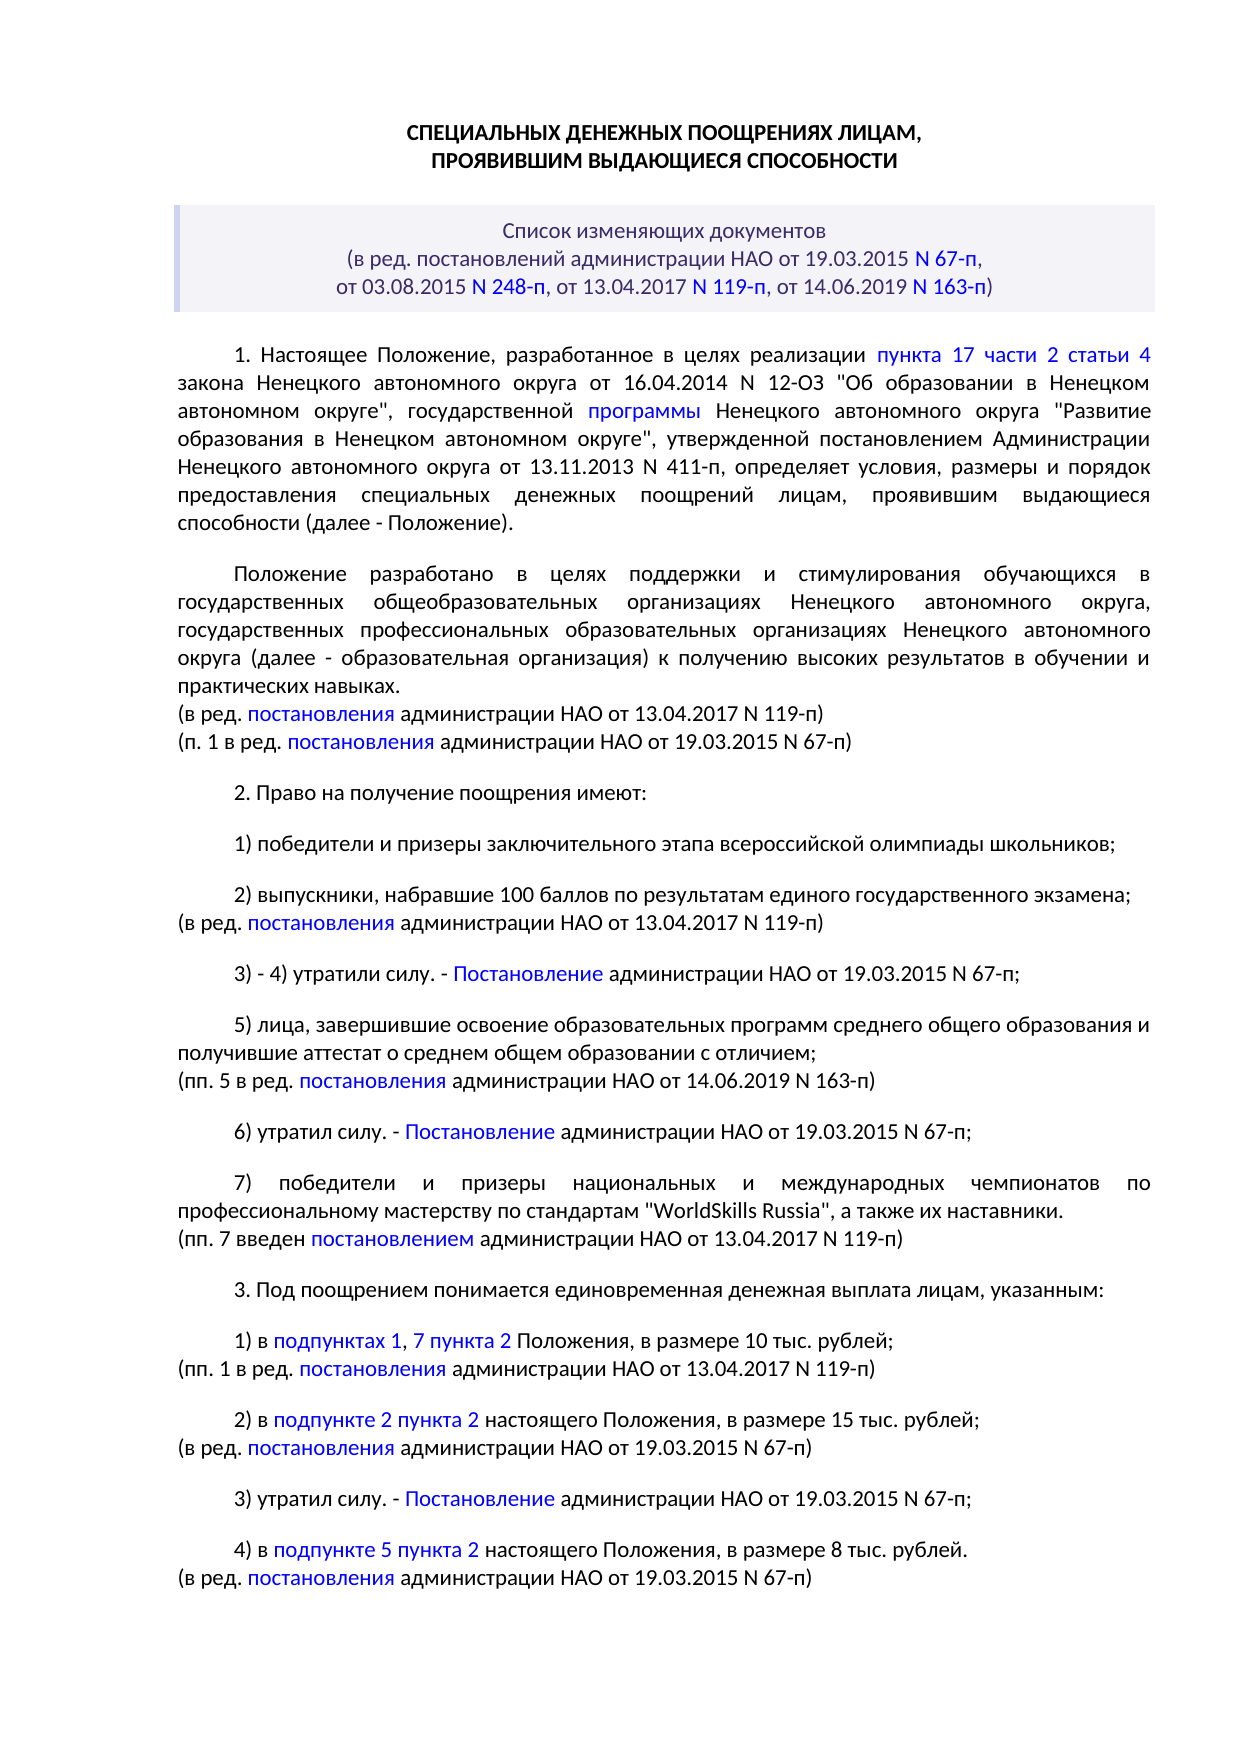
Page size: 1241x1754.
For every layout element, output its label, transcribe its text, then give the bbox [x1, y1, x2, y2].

text 3) - 4) утратили силу. - Постановление администрации НАО от 19.03.2015 N 67-п; [177, 959, 1152, 987]
text Положение разработано в целях поддержки и стимулирования обучающихся в государственных общеобразовательных организациях Ненецкого автономного округа, государственных профессиональных образовательных организациях Ненецкого автономного округа (далее - образовательная организация) к получению высоких результатов в обучении и практических навыках. [177, 559, 1152, 699]
text 1. Настоящее Положение, разработанное в целях реализации пункта 17 части 2 статьи 4 закона Ненецкого автономного округа от 16.04.2014 N 12-ОЗ "Об образовании в Ненецком автономном округе", государственной программы Ненецкого автономного округа "Развитие образования в Ненецком автономном округе", утвержденной постановлением Администрации Ненецкого автономного округа от 13.11.2013 N 411-п, определяет условия, размеры и порядок предоставления специальных денежных поощрений лицам, проявившим выдающиеся способности (далее - Положение). [177, 340, 1152, 536]
text 7) победители и призеры национальных и международных чемпионатов по профессиональному мастерству по стандартам "WorldSkills Russia", а также их наставники. [177, 1168, 1152, 1224]
title СПЕЦИАЛЬНЫХ ДЕНЕЖНЫХ ПООЩРЕНИЯХ ЛИЦАМ, [177, 118, 1152, 146]
text (пп. 5 в ред. постановления администрации НАО от 14.06.2019 N 163-п) [177, 1066, 1152, 1094]
text 2. Право на получение поощрения имеют: [177, 778, 1152, 806]
text 2) выпускники, набравшие 100 баллов по результатам единого государственного экзамена; [177, 880, 1152, 908]
text (в ред. постановления администрации НАО от 19.03.2015 N 67-п) [177, 1433, 1152, 1461]
text 3. Под поощрением понимается единовременная денежная выплата лицам, указанным: [177, 1275, 1152, 1303]
text 5) лица, завершившие освоение образовательных программ среднего общего образования и получившие аттестат о среднем общем образовании с отличием; [177, 1010, 1152, 1066]
text (в ред. постановления администрации НАО от 13.04.2017 N 119-п) [177, 699, 1152, 727]
text 1) победители и призеры заключительного этапа всероссийской олимпиады школьников; [177, 829, 1152, 857]
text (в ред. постановления администрации НАО от 19.03.2015 N 67-п) [177, 1563, 1152, 1591]
text (в ред. постановления администрации НАО от 13.04.2017 N 119-п) [177, 908, 1152, 936]
text (п. 1 в ред. постановления администрации НАО от 19.03.2015 N 67-п) [177, 727, 1152, 755]
text (пп. 7 введен постановлением администрации НАО от 13.04.2017 N 119-п) [177, 1224, 1152, 1252]
text 4) в подпункте 5 пункта 2 настоящего Положения, в размере 8 тыс. рублей. [177, 1535, 1152, 1563]
table_header Список изменяющих документов (в ред. постановлений администрации НАО от 19.03.2015 N 67-п, от 03.08.2015 N 248-п, от 13.04.2017 N 119-п, от 14.06.2019 N 163-п) [180, 205, 1149, 312]
text 2) в подпункте 2 пункта 2 настоящего Положения, в размере 15 тыс. рублей; [177, 1405, 1152, 1433]
text 6) утратил силу. - Постановление администрации НАО от 19.03.2015 N 67-п; [177, 1117, 1152, 1145]
text 3) утратил силу. - Постановление администрации НАО от 19.03.2015 N 67-п; [177, 1484, 1152, 1512]
text (пп. 1 в ред. постановления администрации НАО от 13.04.2017 N 119-п) [177, 1354, 1152, 1382]
text 1) в подпунктах 1, 7 пункта 2 Положения, в размере 10 тыс. рублей; [177, 1326, 1152, 1354]
title ПРОЯВИВШИМ ВЫДАЮЩИЕСЯ СПОСОБНОСТИ [177, 146, 1152, 174]
